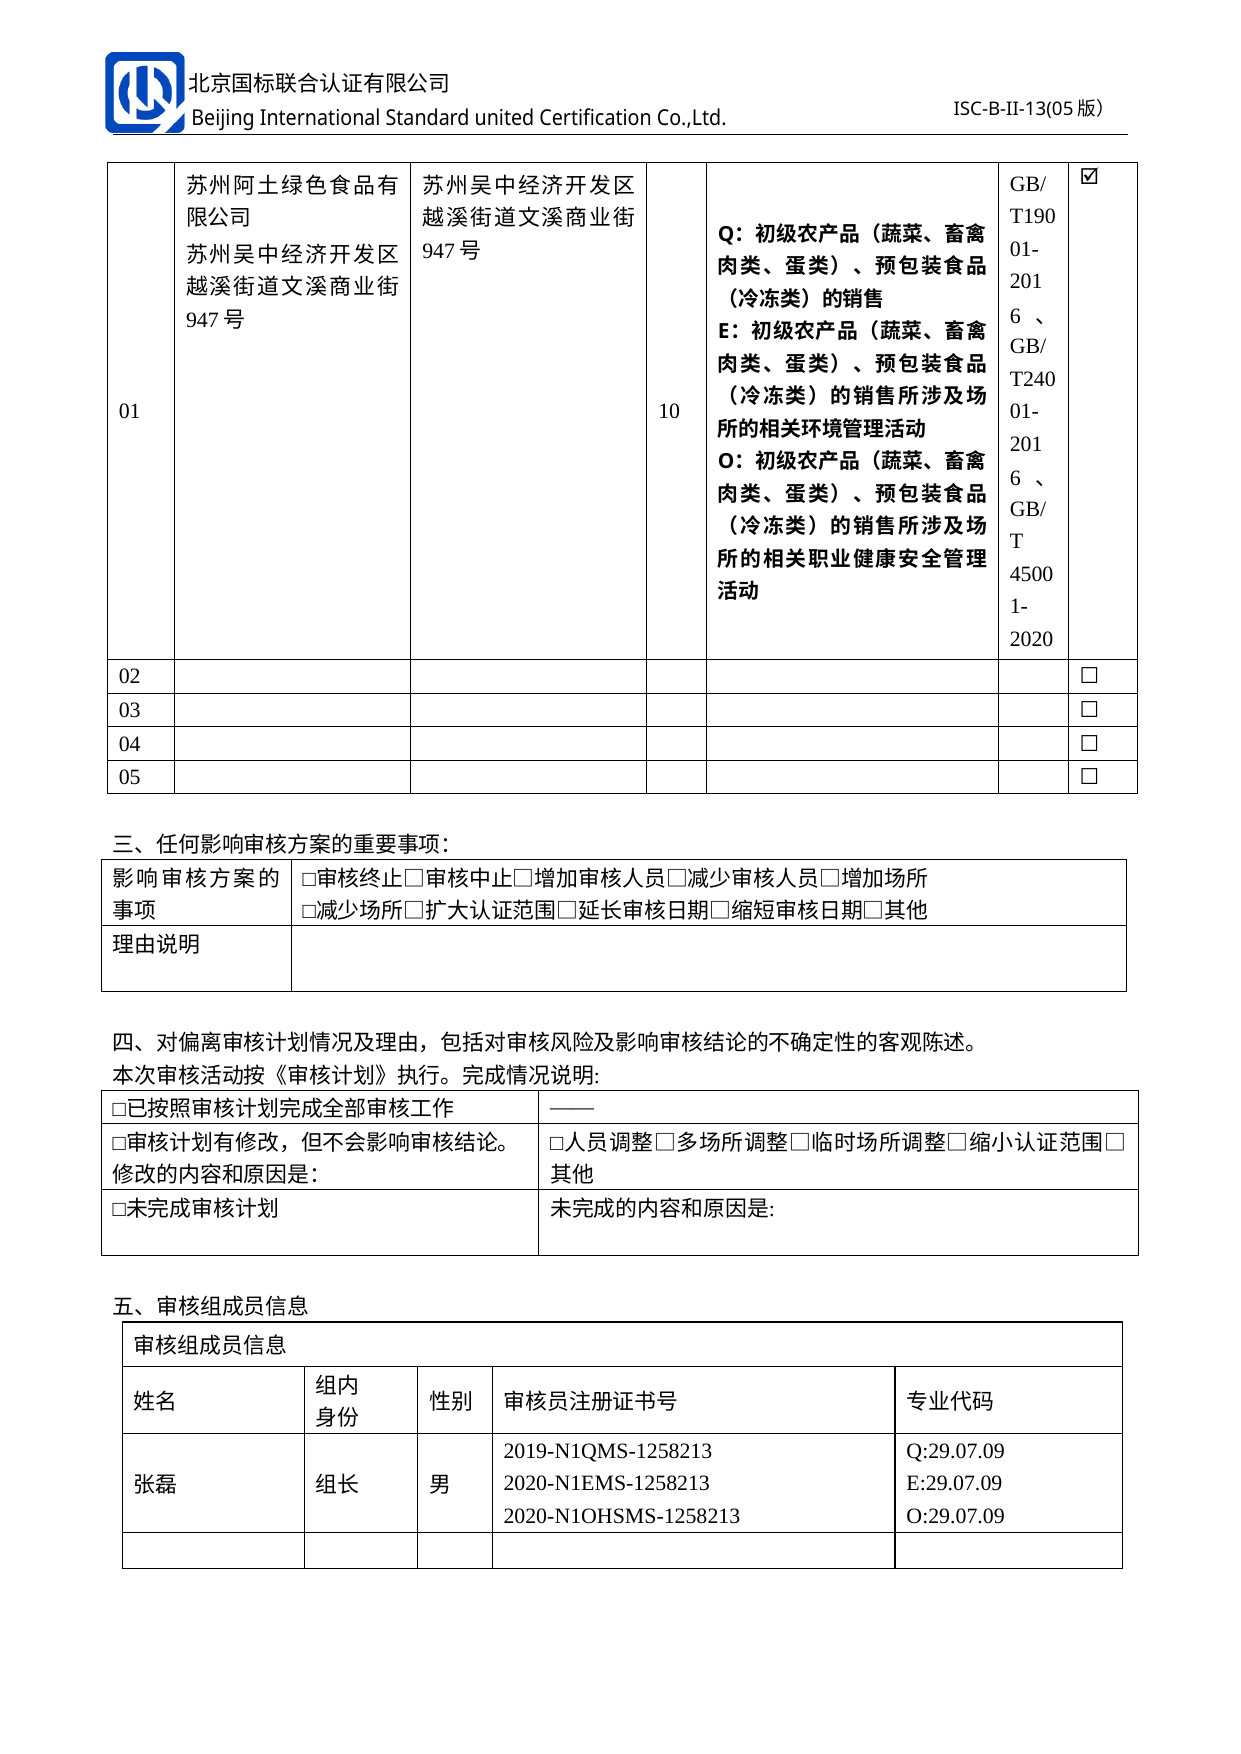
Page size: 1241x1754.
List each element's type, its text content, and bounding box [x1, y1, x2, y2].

text 四、对偏离审核计划情况及理由，包括对审核风险及影响审核结论的不确定性的客观陈述。 [112, 1025, 1128, 1057]
table_cell [175, 727, 410, 759]
table_cell 01 [108, 163, 174, 659]
table_cell 组长 [305, 1434, 417, 1532]
text 本次审核活动按《审核计划》执行。完成情况说明: [112, 1057, 1128, 1090]
table_cell 姓名 [123, 1367, 304, 1433]
table_cell ☐ [1069, 694, 1137, 726]
table_header 影响审核方案的事项 [102, 860, 291, 925]
table_cell [305, 1533, 417, 1568]
table_cell [707, 761, 998, 793]
table_cell 理由说明 [102, 926, 291, 991]
text 五、审核组成员信息 [112, 1289, 1128, 1321]
table_cell ☐ [1069, 761, 1137, 793]
table_header □已按照审核计划完成全部审核工作 [102, 1091, 538, 1123]
table_cell 苏州吴中经济开发区越溪街道文溪商业街947号 [411, 163, 646, 659]
table_cell 审核员注册证书号 [493, 1367, 894, 1433]
table_cell Q：初级农产品（蔬菜、畜禽肉类、蛋类）、预包装食品（冷冻类）的销售 E：初级农产品（蔬菜、畜禽肉类、蛋类）、预包装食品（冷冻类）的销售所涉及场所的相关环境管理活动 O：初级农产品（蔬菜、畜禽肉类、蛋类）、预包装食品（冷冻类）的销售所涉及场所的相关职业健康安全管理活动 [707, 163, 998, 659]
table_cell □未完成审核计划 [102, 1190, 538, 1255]
table_cell 2019-N1QMS-1258213 2020-N1EMS-1258213 2020-N1OHSMS-1258213 [493, 1434, 894, 1532]
table_cell 04 [108, 727, 174, 759]
table_cell 05 [108, 761, 174, 793]
table_cell 苏州阿土绿色食品有限公司 苏州吴中经济开发区越溪街道文溪商业街947号 [175, 163, 410, 659]
table_cell Q:29.07.09 E:29.07.09 O:29.07.09 [896, 1434, 1122, 1532]
table_cell [175, 660, 410, 692]
table_cell [175, 694, 410, 726]
table_cell [707, 694, 998, 726]
table_cell [493, 1533, 894, 1568]
table_cell [292, 926, 1126, 991]
table_cell ☐ [1069, 660, 1137, 692]
table_cell [707, 727, 998, 759]
table_cell [411, 727, 646, 759]
table_header —— [539, 1091, 1138, 1123]
table_cell [999, 761, 1068, 793]
table_cell 03 [108, 694, 174, 726]
table_cell [647, 694, 706, 726]
table_header 审核组成员信息 [123, 1323, 1122, 1366]
table_cell 组内 身份 [305, 1367, 417, 1433]
table_cell [418, 1533, 492, 1568]
table_cell [999, 660, 1068, 692]
table_cell ☐ [1069, 727, 1137, 759]
table_cell 专业代码 [896, 1367, 1122, 1433]
table_cell 张磊 [123, 1434, 304, 1532]
table_cell 性别 [418, 1367, 492, 1433]
table_cell [999, 727, 1068, 759]
table_cell [999, 694, 1068, 726]
picture [105, 52, 185, 133]
table_cell [707, 660, 998, 692]
table_cell 02 [108, 660, 174, 692]
table_cell [1069, 163, 1137, 659]
table_cell □人员调整□多场所调整□临时场所调整□缩小认证范围□其他 [539, 1124, 1138, 1189]
table_cell [896, 1533, 1122, 1568]
table_cell [175, 761, 410, 793]
table_header □审核终止□审核中止□增加审核人员□减少审核人员□增加场所 □减少场所□扩大认证范围□延长审核日期□缩短审核日期□其他 [292, 860, 1126, 925]
table_cell 10 [647, 163, 706, 659]
table_cell [647, 660, 706, 692]
table_cell [647, 761, 706, 793]
table_cell □审核计划有修改，但不会影响审核结论。 修改的内容和原因是： [102, 1124, 538, 1189]
table_cell 男 [418, 1434, 492, 1532]
table_cell 未完成的内容和原因是: [539, 1190, 1138, 1255]
table_cell GB/T19001-2016、GB/T24001-2016、GB/T 45001-2020 [999, 163, 1068, 659]
table_cell [411, 660, 646, 692]
text 三、任何影响审核方案的重要事项： [112, 827, 1128, 859]
table_cell [123, 1533, 304, 1568]
table_cell [411, 761, 646, 793]
table_cell [647, 727, 706, 759]
table_cell [411, 694, 646, 726]
